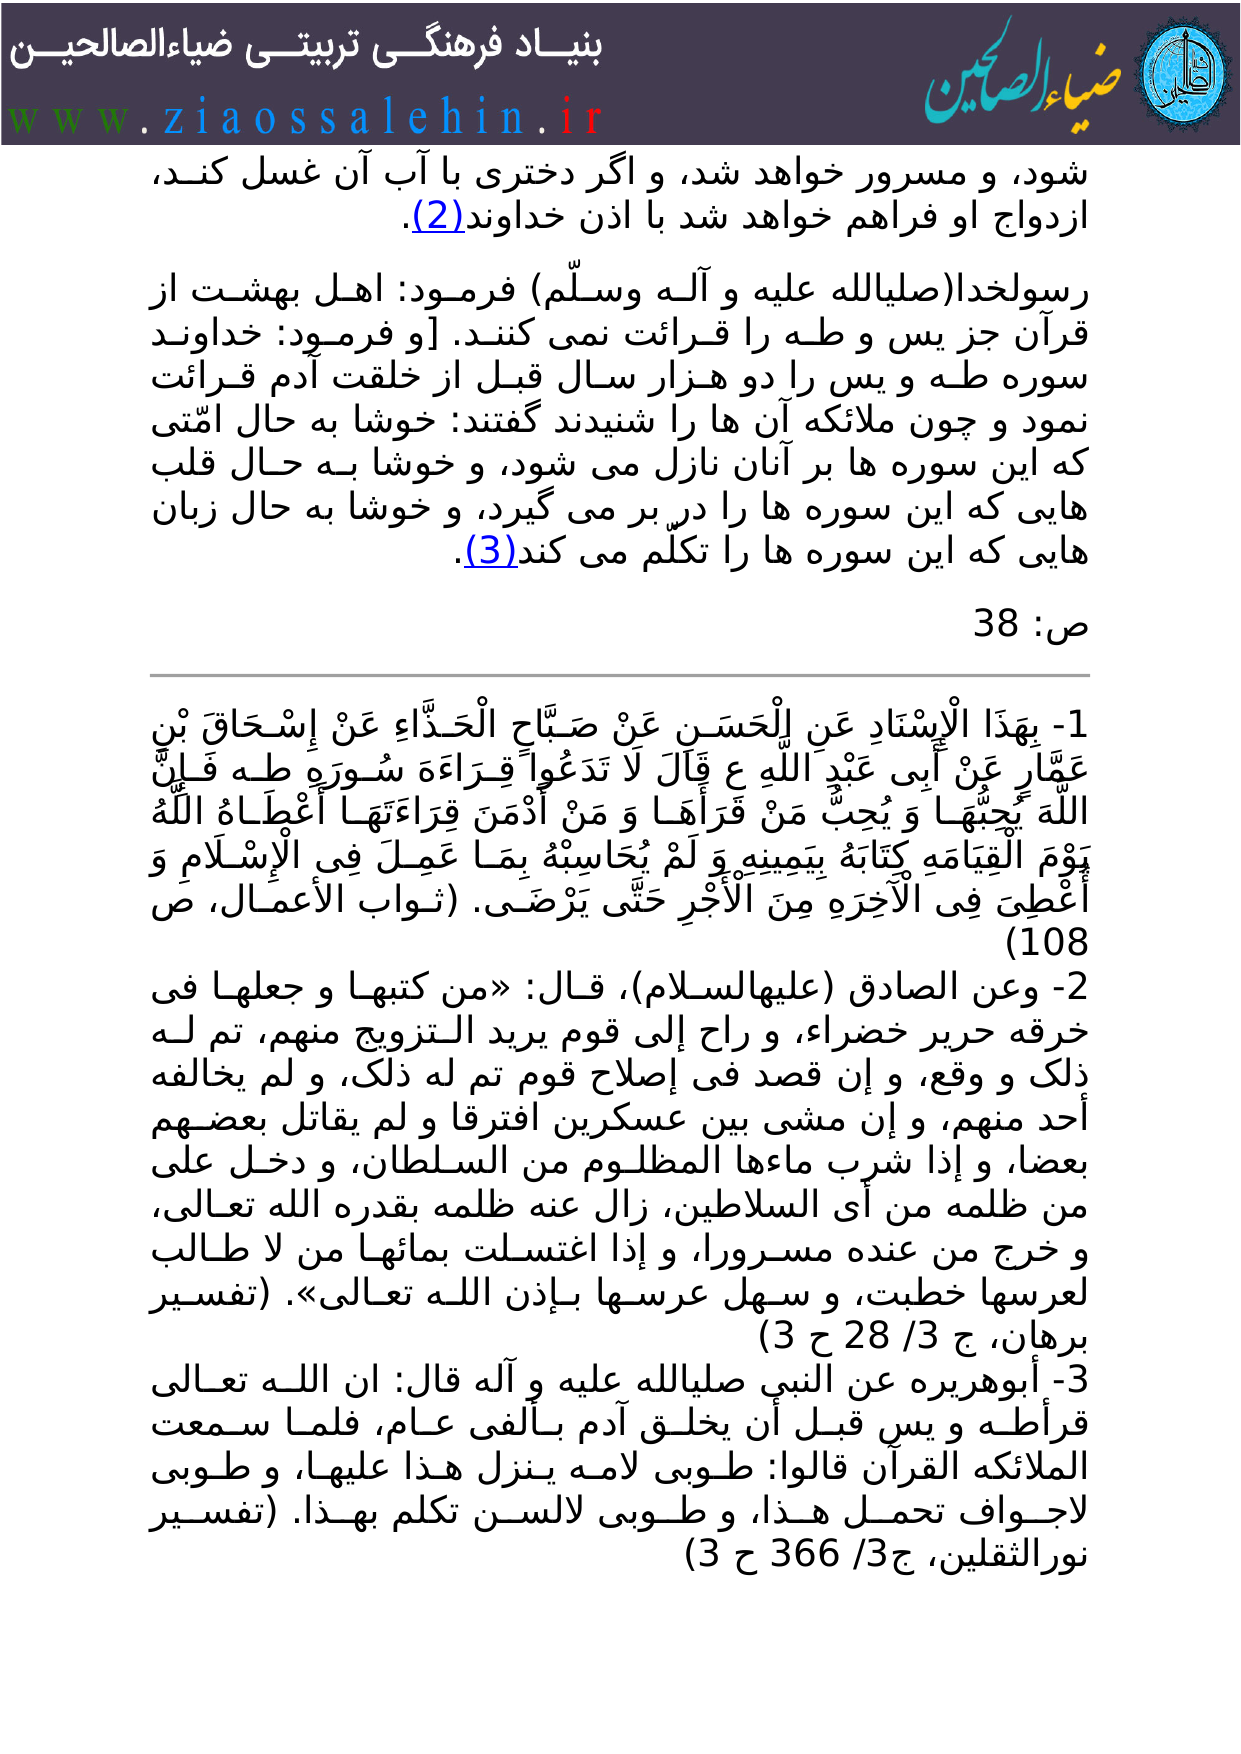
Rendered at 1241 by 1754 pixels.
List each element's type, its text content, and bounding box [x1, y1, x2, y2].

text ص: 38 [150, 601, 1090, 645]
text 3- أبوهریره عن النبی صلیالله علیه و آله قال: ان الله تعالی قرأطه و یس قبل أن یخلق آدم بألفی عام، فلما سمعت الملائکه القرآن قالوا: طوبی لامه ینزل هذا علیها، و طوبی لاجواف تحمل هذا، و طوبی لالسن تکلم بهذا. (تفسیر نورالثقلین، ج3/ 366 ح 3) [150, 1357, 1090, 1576]
text رسولخدا(صلیالله علیه و آله وسلّم) فرمود: اهل بهشت از قرآن جز یس و طه را قرائت نمی کنند. [و فرمود: خداوند سوره طه و یس را دو هزار سال قبل از خلقت آدم قرائت نمود و چون ملائکه آن ها را شنیدند گفتند: خوشا به حال امّتی که این سوره ها بر آنان نازل می شود، و خوشا به حال قلب هایی که این سوره ها را در بر می گیرد، و خوشا به حال زبان هایی که این سوره ها را تکلّم می کند(3). [150, 266, 1090, 572]
text 2- وعن الصادق (علیهالسلام)، قال: «من کتبها و جعلها فی خرقه حریر خضراء، و راح إلی قوم یرید التزویج منهم، تم له ذلک و وقع، و إن قصد فی إصلاح قوم تم له ذلک، و لم یخالفه أحد منهم، و إن مشی بین عسکرین افترقا و لم یقاتل بعضهم بعضا، و إذا شرب ماءها المظلوم من السلطان، و دخل علی من ظلمه من أی السلاطین، زال عنه ظلمه بقدره الله تعالی، و خرج من عنده مسرورا، و إذا اغتسلت بمائها من لا طالب لعرسها خطبت، و سهل عرسها بإذن الله تعالی». (تفسیر برهان، ج 3/ 28 ح 3) [150, 964, 1090, 1357]
text 1- بِهَذَا الْإِسْنَادِ عَنِ الْحَسَنِ عَنْ صَبَّاحٍ الْحَذَّاءِ عَنْ إِسْحَاقَ بْنِ عَمَّارٍ عَنْ أَبِی عَبْدِ اللَّهِ ع قَالَ لَا تَدَعُوا قِرَاءَهَ سُورَهِ طه فَإِنَّ اللَّهَ یُحِبُّهَا وَ یُحِبُّ مَنْ قَرَأَهَا وَ مَنْ أَدْمَنَ قِرَاءَتَهَا أَعْطَاهُ اللَّهُ یَوْمَ الْقِیَامَهِ کِتَابَهُ بِیَمِینِهِ وَ لَمْ یُحَاسِبْهُ بِمَا عَمِلَ فِی الْإِسْلَامِ وَ أُعْطِیَ فِی الْآخِرَهِ مِنَ الْأَجْرِ حَتَّی یَرْضَی. (ثواب الأعمال، ص 108) [150, 703, 1090, 964]
picture [1, 3, 1241, 145]
